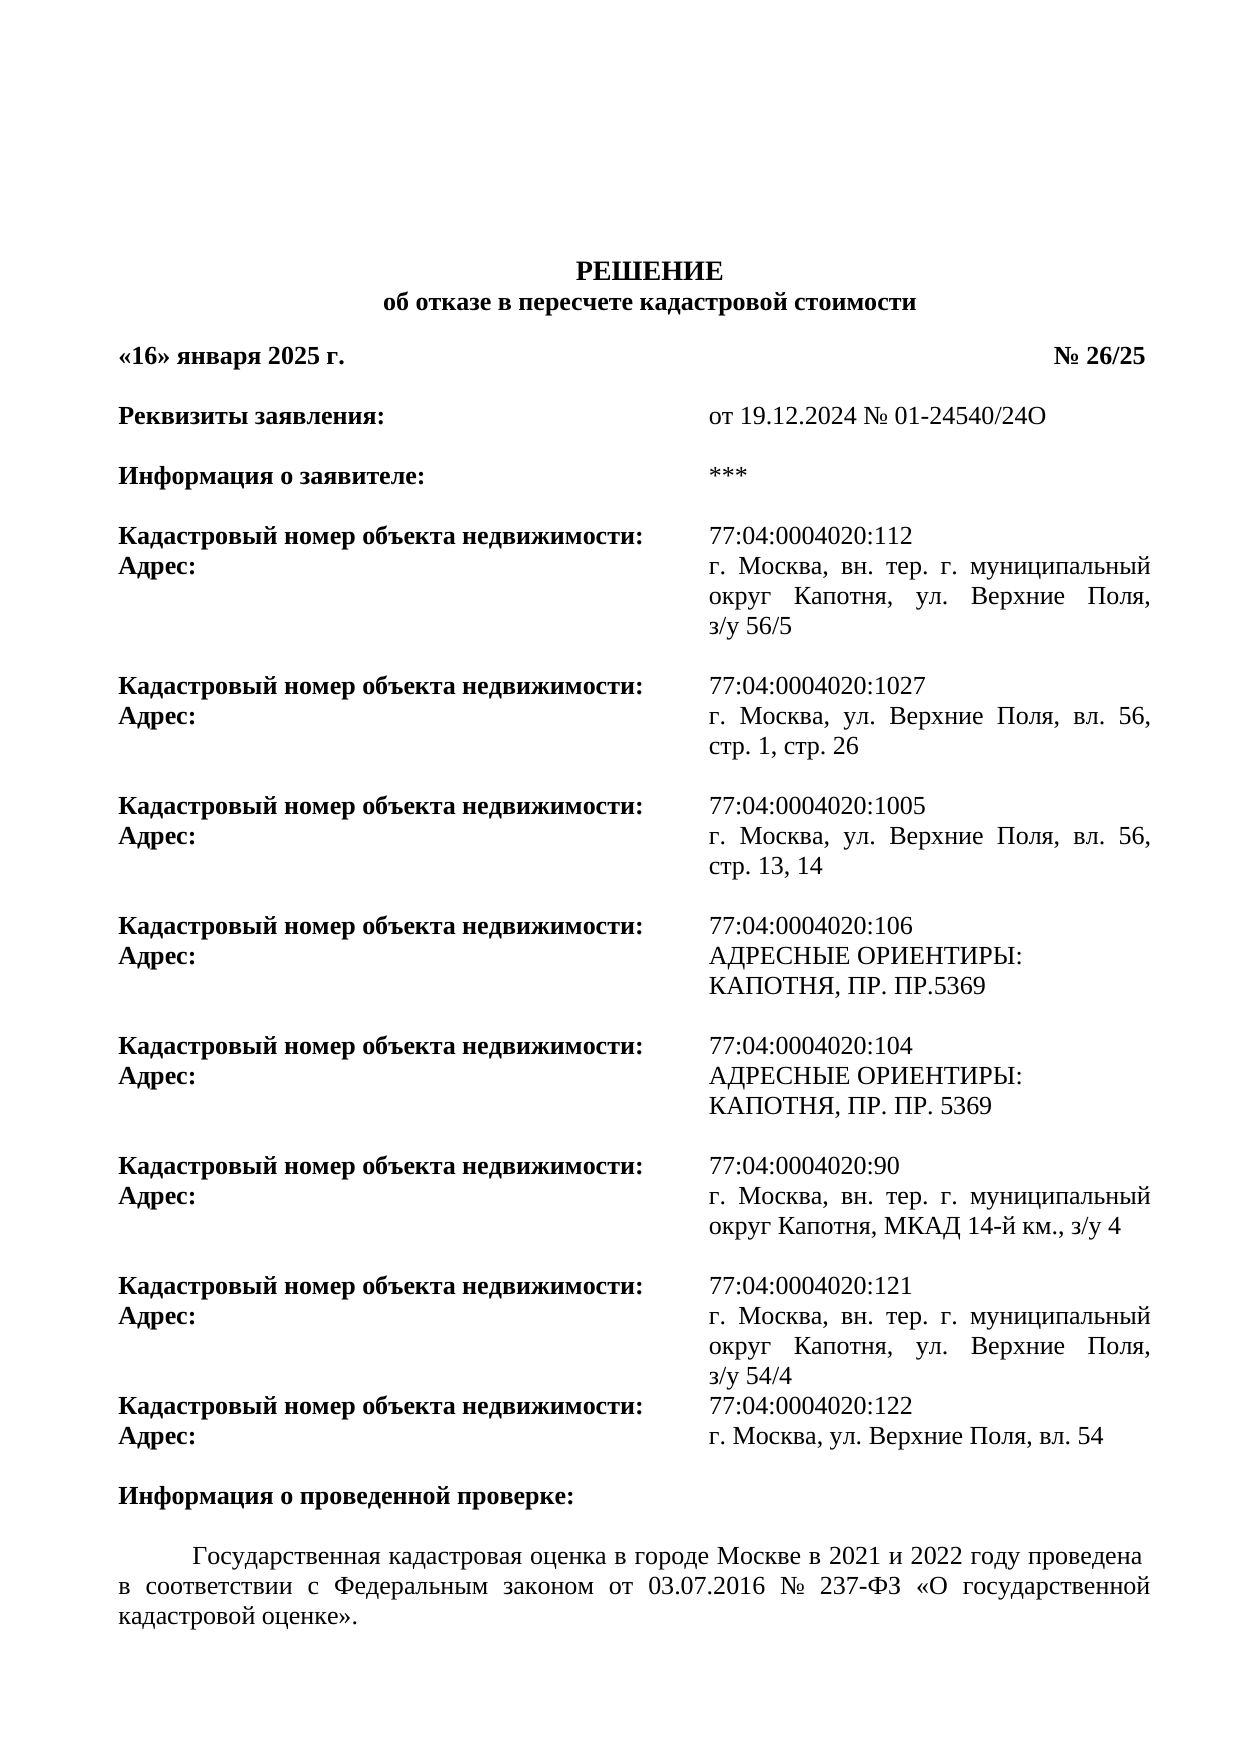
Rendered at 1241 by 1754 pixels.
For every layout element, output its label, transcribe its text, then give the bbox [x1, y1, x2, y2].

text Адрес: г. Москва, ул. Верхние Поля, вл. 54 [118, 1420, 1152, 1450]
text КАПОТНЯ, ПР. ПР. 5369 [118, 1090, 1152, 1120]
text КАПОТНЯ, ПР. ПР.5369 [118, 970, 1152, 1000]
text Адрес: г. Москва, вн. тер. г. муниципальный округ Капотня, ул. Верхние Поля, з/у 56/5 [118, 550, 1152, 640]
text Кадастровый номер объекта недвижимости: 77:04:0004020:121 [118, 1270, 1152, 1300]
text об отказе в пересчете кадастровой стоимости [148, 286, 1152, 316]
text Адрес: г. Москва, ул. Верхние Поля, вл. 56, стр. 13, 14 [118, 820, 1152, 880]
text Информация о заявителе: *** [118, 460, 1152, 490]
text Реквизиты заявления: от 19.12.2024 № 01-24540/24О [118, 400, 1152, 430]
text Кадастровый номер объекта недвижимости: 77:04:0004020:104 [118, 1030, 1152, 1060]
text Кадастровый номер объекта недвижимости: 77:04:0004020:1027 [118, 670, 1152, 700]
text Кадастровый номер объекта недвижимости: 77:04:0004020:90 [118, 1150, 1152, 1180]
text «16» января 2025 г. № 26/25 [118, 340, 1152, 370]
text Кадастровый номер объекта недвижимости: 77:04:0004020:1005 [118, 790, 1152, 820]
text Адрес: АДРЕСНЫЕ ОРИЕНТИРЫ: [118, 1060, 1152, 1090]
text Кадастровый номер объекта недвижимости: 77:04:0004020:122 [118, 1390, 1152, 1420]
text Кадастровый номер объекта недвижимости: 77:04:0004020:112 [118, 520, 1152, 550]
text Государственная кадастровая оценка в городе Москве в 2021 и 2022 году проведена в соответствии с Федеральным законом от 03.07.2016 № 237-ФЗ «О государственной кадастровой оценке». [118, 1540, 1152, 1630]
text Адрес: г. Москва, вн. тер. г. муниципальный округ Капотня, ул. Верхние Поля, з/у 54/4 [118, 1300, 1152, 1390]
text Адрес: г. Москва, вн. тер. г. муниципальный округ Капотня, МКАД 14-й км., з/у 4 [118, 1180, 1152, 1240]
text РЕШЕНИЕ [148, 254, 1152, 286]
text Кадастровый номер объекта недвижимости: 77:04:0004020:106 [118, 910, 1152, 940]
text Адрес: г. Москва, ул. Верхние Поля, вл. 56, стр. 1, стр. 26 [118, 700, 1152, 760]
text Адрес: АДРЕСНЫЕ ОРИЕНТИРЫ: [118, 940, 1152, 970]
text Информация о проведенной проверке: [118, 1480, 1152, 1510]
